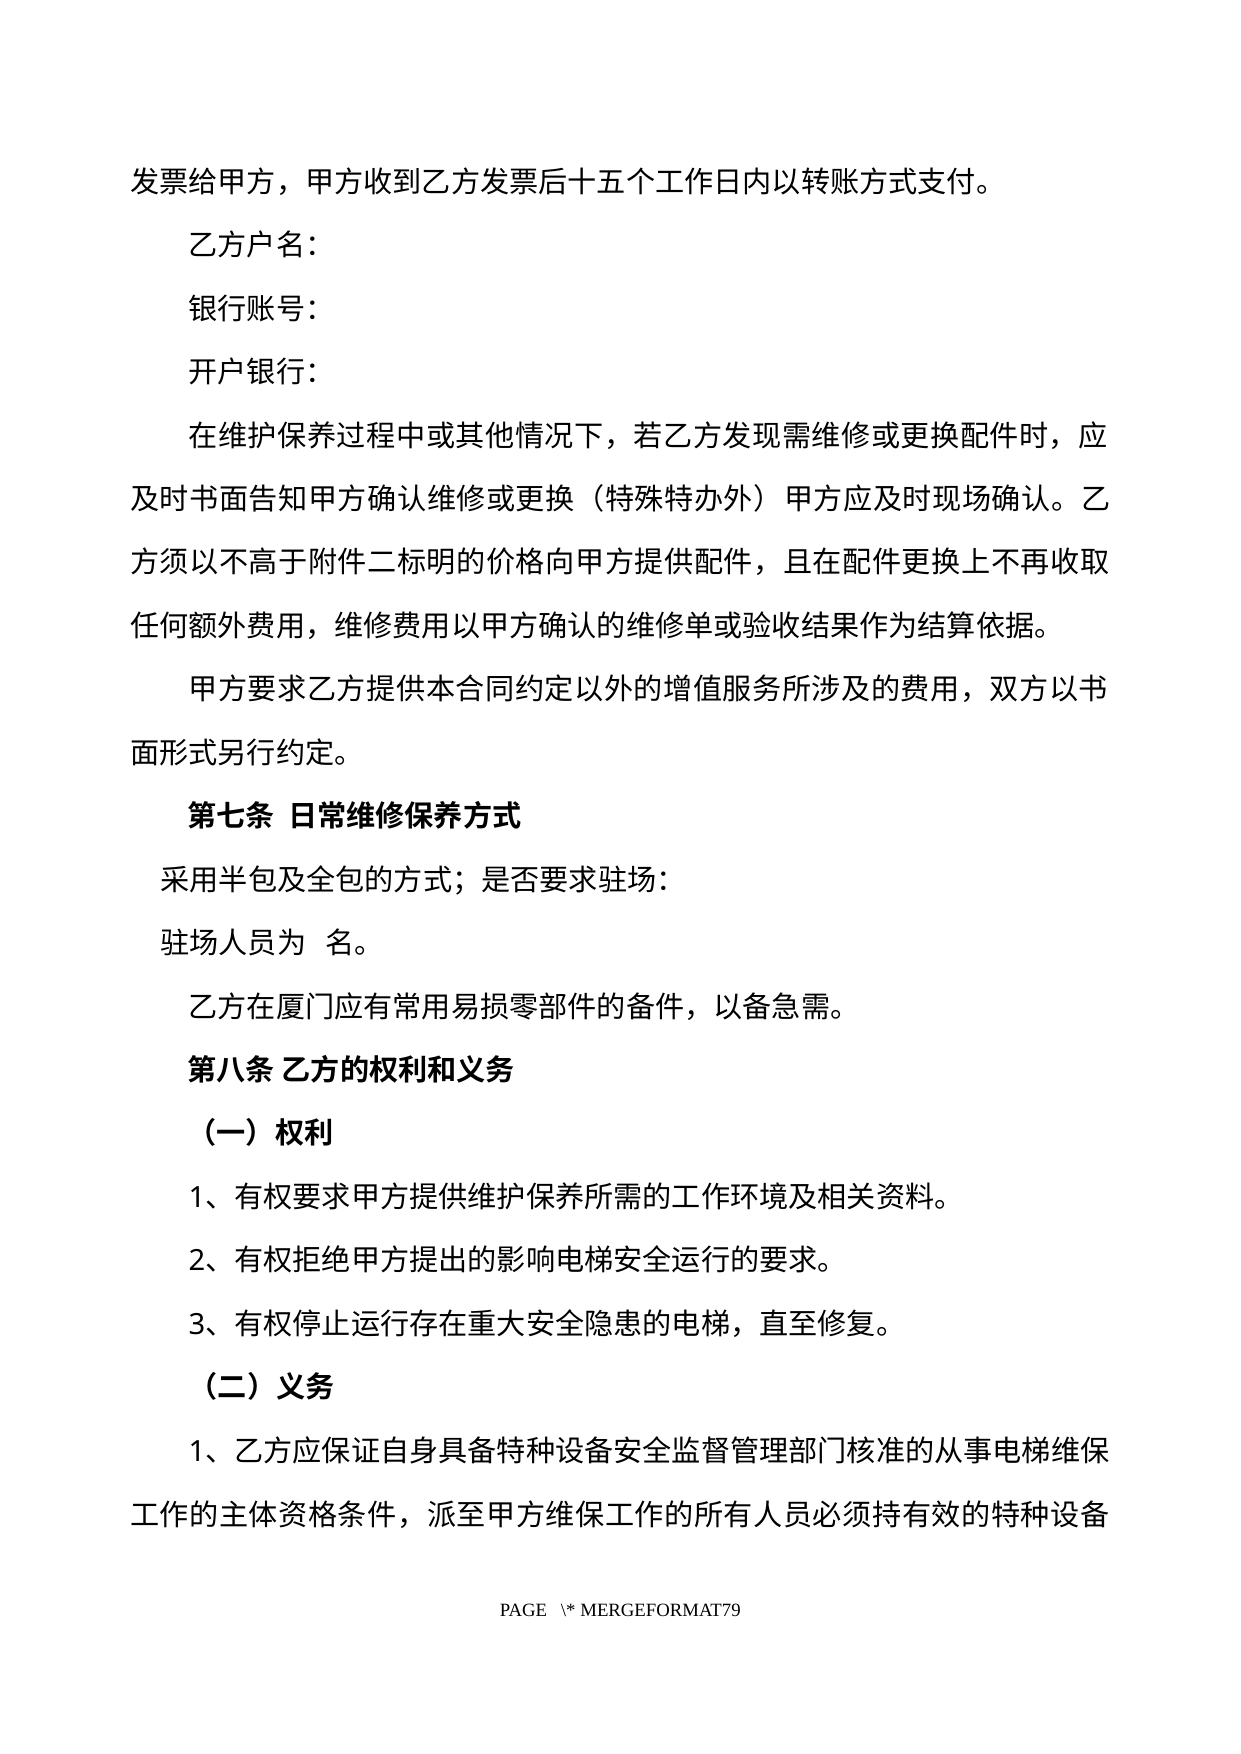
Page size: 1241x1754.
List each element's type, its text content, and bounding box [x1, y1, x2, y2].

text 在维护保养过程中或其他情况下，若乙方发现需维修或更换配件时，应及时书面告知甲方确认维修或更换（特殊特办外）甲方应及时现场确认。乙方须以不高于附件二标明的价格向甲方提供配件，且在配件更换上不再收取任何额外费用，维修费用以甲方确认的维修单或验收结果作为结算依据。 [130, 412, 1110, 645]
text 第八条 乙方的权利和义务 [130, 1047, 1110, 1089]
text 2、有权拒绝甲方提出的影响电梯安全运行的要求。 [130, 1237, 1110, 1279]
text 甲方要求乙方提供本合同约定以外的增值服务所涉及的费用，双方以书面形式另行约定。 [130, 666, 1110, 772]
text （一）权利 [130, 1110, 1110, 1152]
text 开户银行： [130, 349, 1110, 391]
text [130, 1427, 1110, 1533]
text 1、有权要求甲方提供维护保养所需的工作环境及相关资料。 [130, 1173, 1110, 1216]
text 3、有权停止运行存在重大安全隐患的电梯，直至修复。 [130, 1301, 1110, 1343]
text 乙方在厦门应有常用易损零部件的备件，以备急需。 [130, 983, 1110, 1025]
text 驻场人员为 名。 [130, 920, 1110, 962]
text 采用半包及全包的方式；是否要求驻场： [130, 856, 1110, 898]
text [130, 158, 1110, 201]
text （二）义务 [130, 1364, 1110, 1406]
text 第七条 日常维修保养方式 [130, 793, 1110, 835]
text 银行账号： [130, 285, 1110, 328]
text 乙方户名： [130, 222, 1110, 264]
